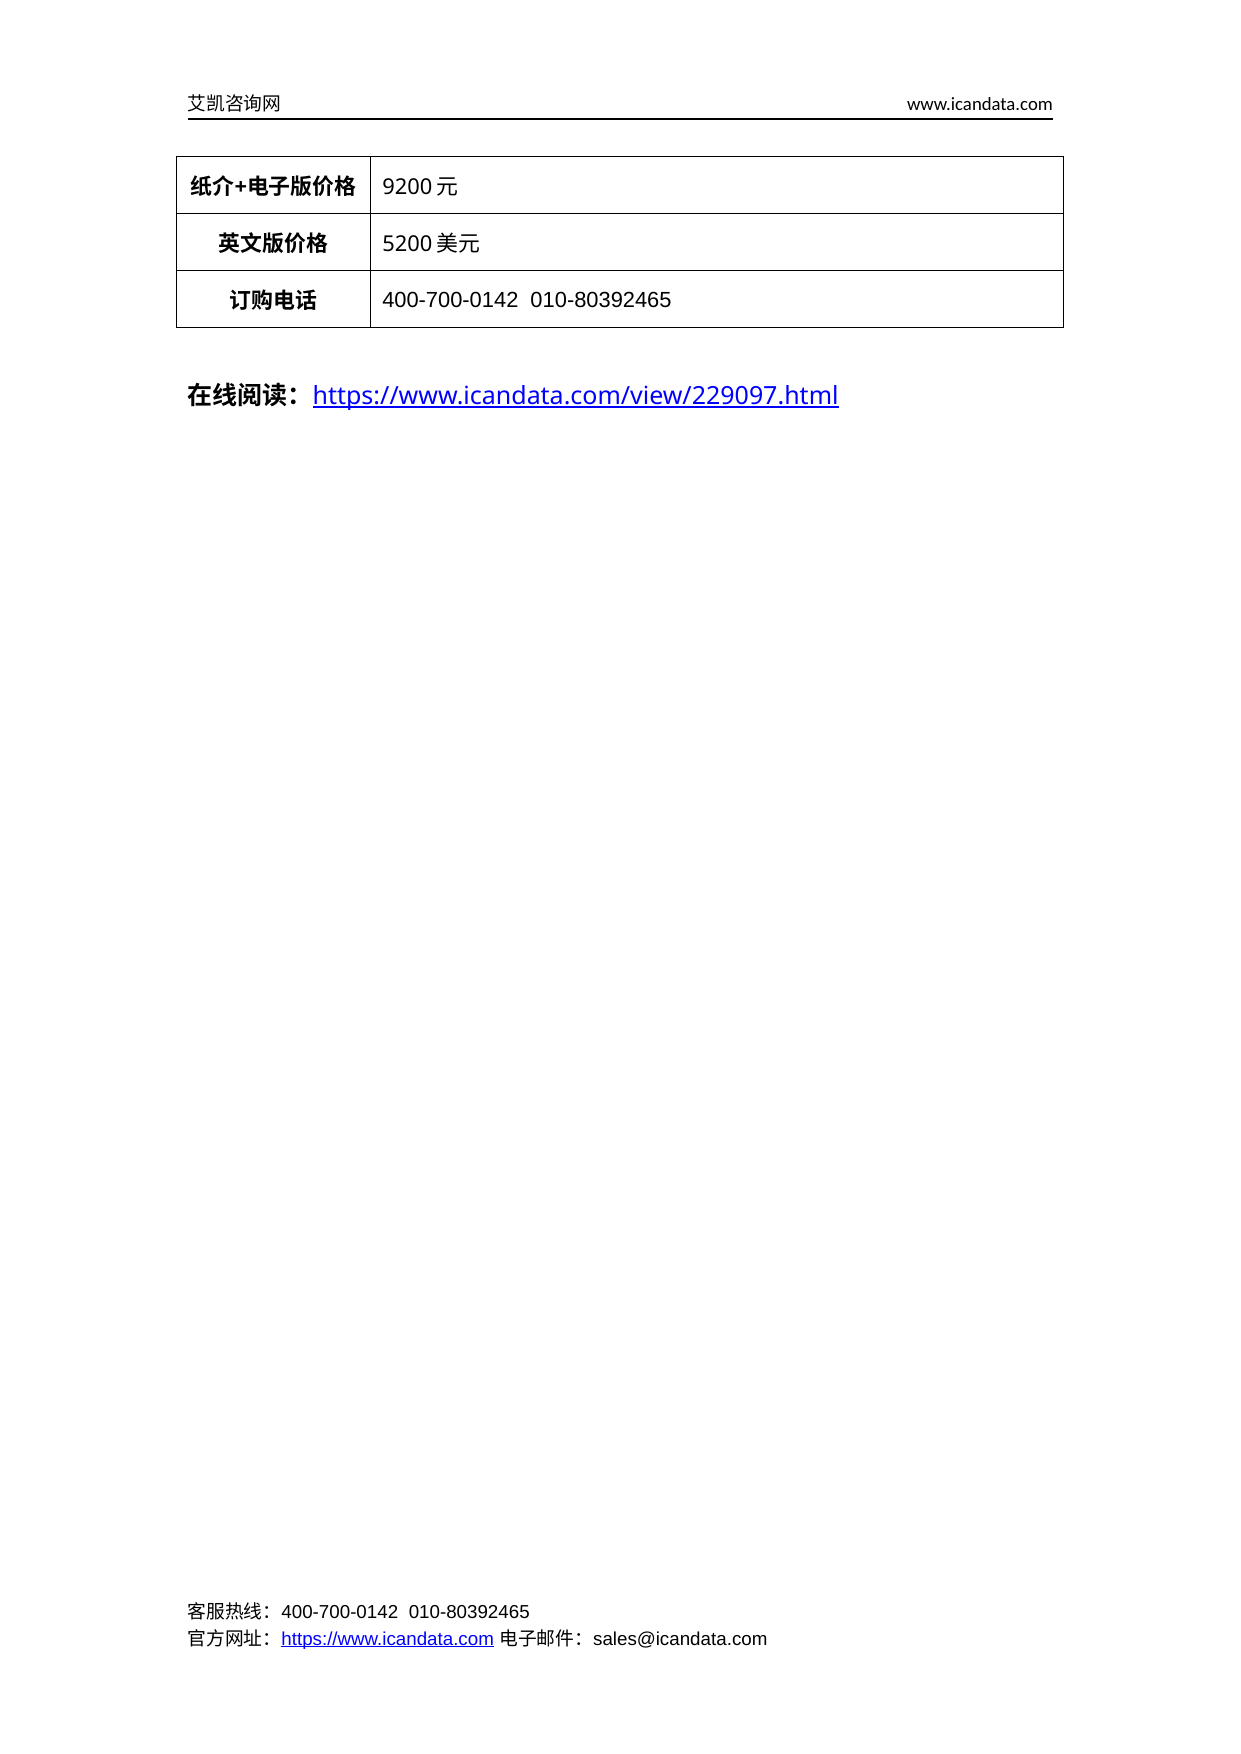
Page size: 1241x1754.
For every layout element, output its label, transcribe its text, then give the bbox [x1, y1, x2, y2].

table_cell 400-700-0142 010-80392465 [371, 271, 1063, 327]
table_cell 5200美元 [371, 214, 1063, 270]
table_cell 纸介+电子版价格 [177, 157, 370, 213]
table_cell 9200元 [371, 157, 1063, 213]
table_cell 订购电话 [177, 271, 370, 327]
text 在线阅读：https://www.icandata.com/view/229097.html [187, 361, 1053, 426]
table_cell 英文版价格 [177, 214, 370, 270]
